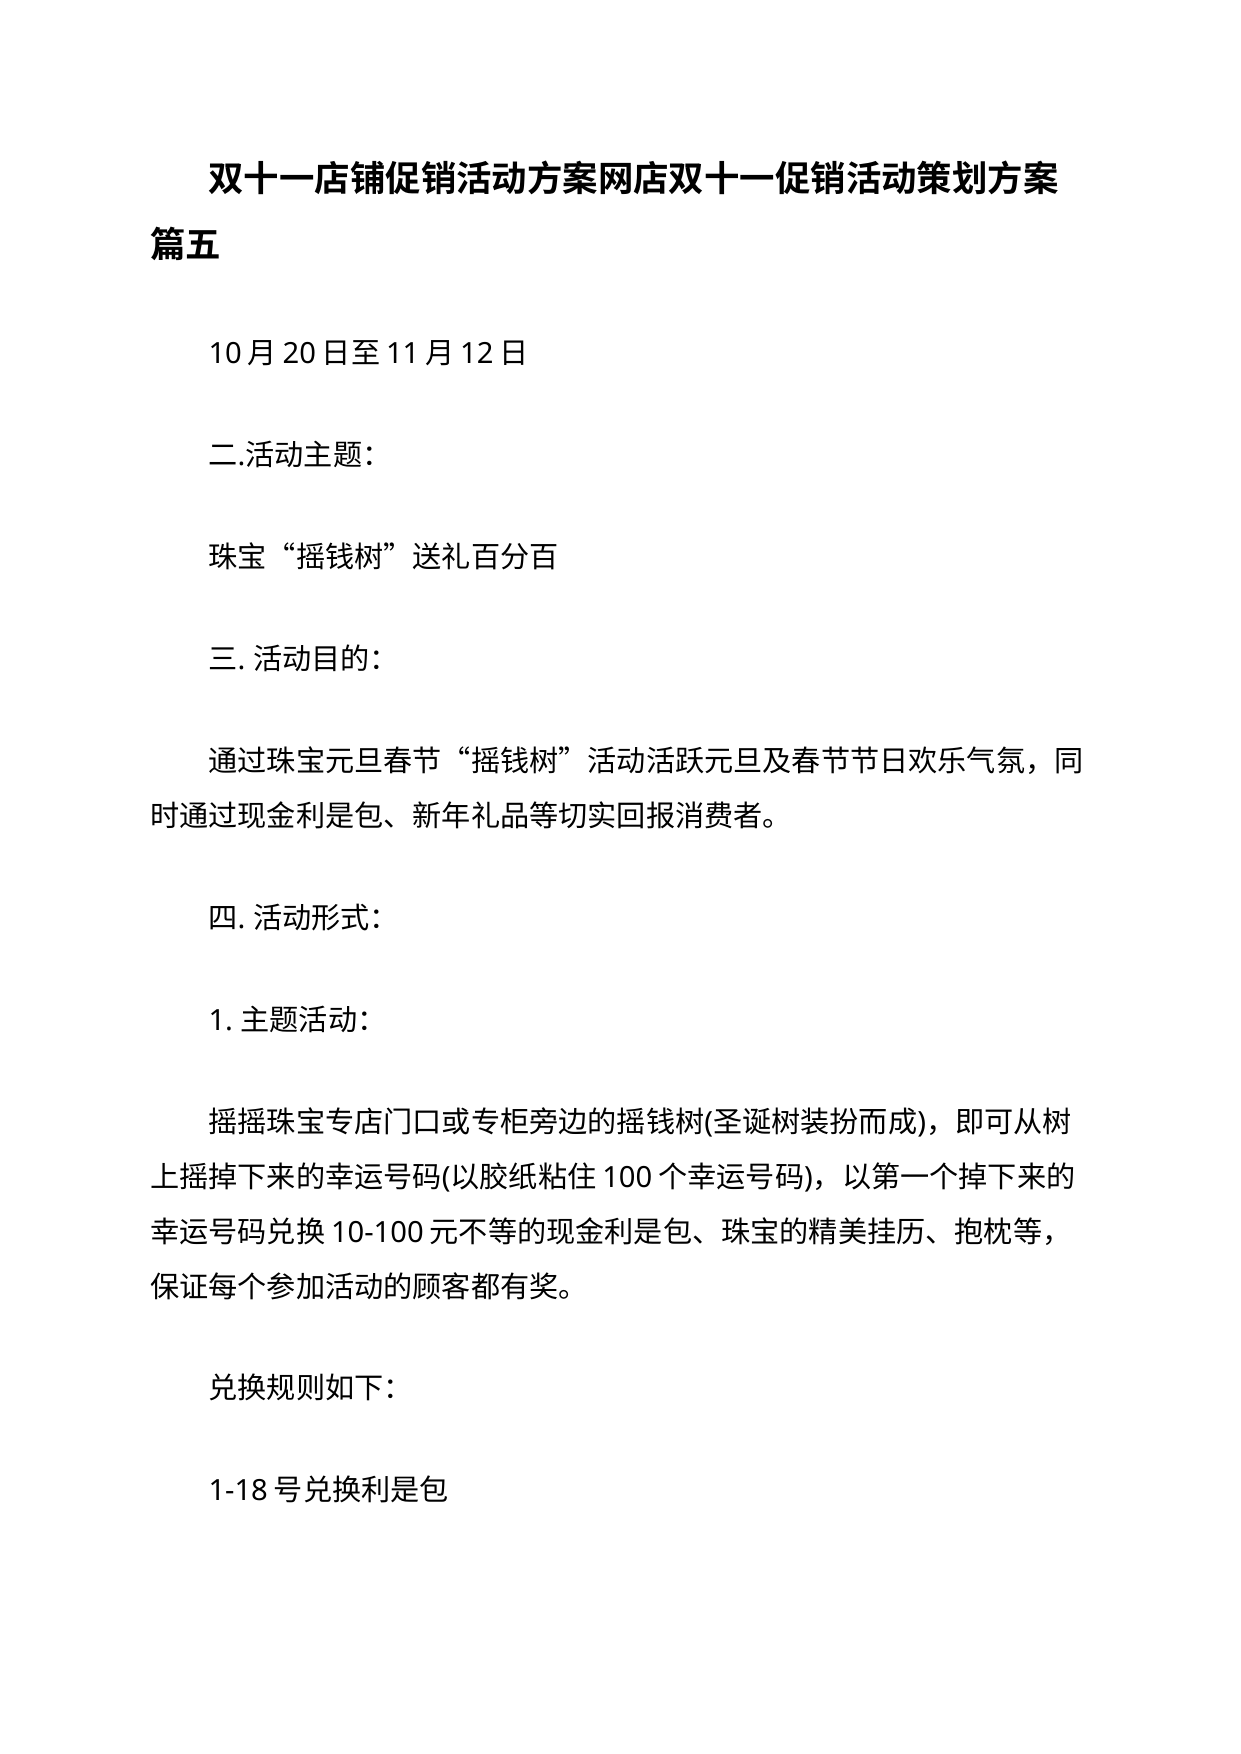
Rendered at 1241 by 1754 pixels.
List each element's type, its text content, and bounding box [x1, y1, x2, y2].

text 通过珠宝元旦春节“摇钱树”活动活跃元旦及春节节日欢乐气氛，同时通过现金利是包、新年礼品等切实回报消费者。 [150, 738, 1090, 835]
text 三. 活动目的： [150, 636, 1090, 678]
text 二.活动主题： [150, 432, 1090, 474]
text 兑换规则如下： [150, 1365, 1090, 1407]
text 珠宝“摇钱树”送礼百分百 [150, 534, 1090, 576]
text 四. 活动形式： [150, 894, 1090, 937]
text 10月20日至11月12日 [150, 330, 1090, 372]
text 1-18号兑换利是包 [150, 1467, 1090, 1509]
text 双十一店铺促销活动方案网店双十一促销活动策划方案篇五 [150, 150, 1090, 268]
text 1. 主题活动： [150, 996, 1090, 1039]
text 摇摇珠宝专店门口或专柜旁边的摇钱树(圣诞树装扮而成)，即可从树上摇掉下来的幸运号码(以胶纸粘住100个幸运号码)，以第一个掉下来的幸运号码兑换10-100元不等的现金利是包、珠宝的精美挂历、抱枕等，保证每个参加活动的顾客都有奖。 [150, 1098, 1090, 1306]
